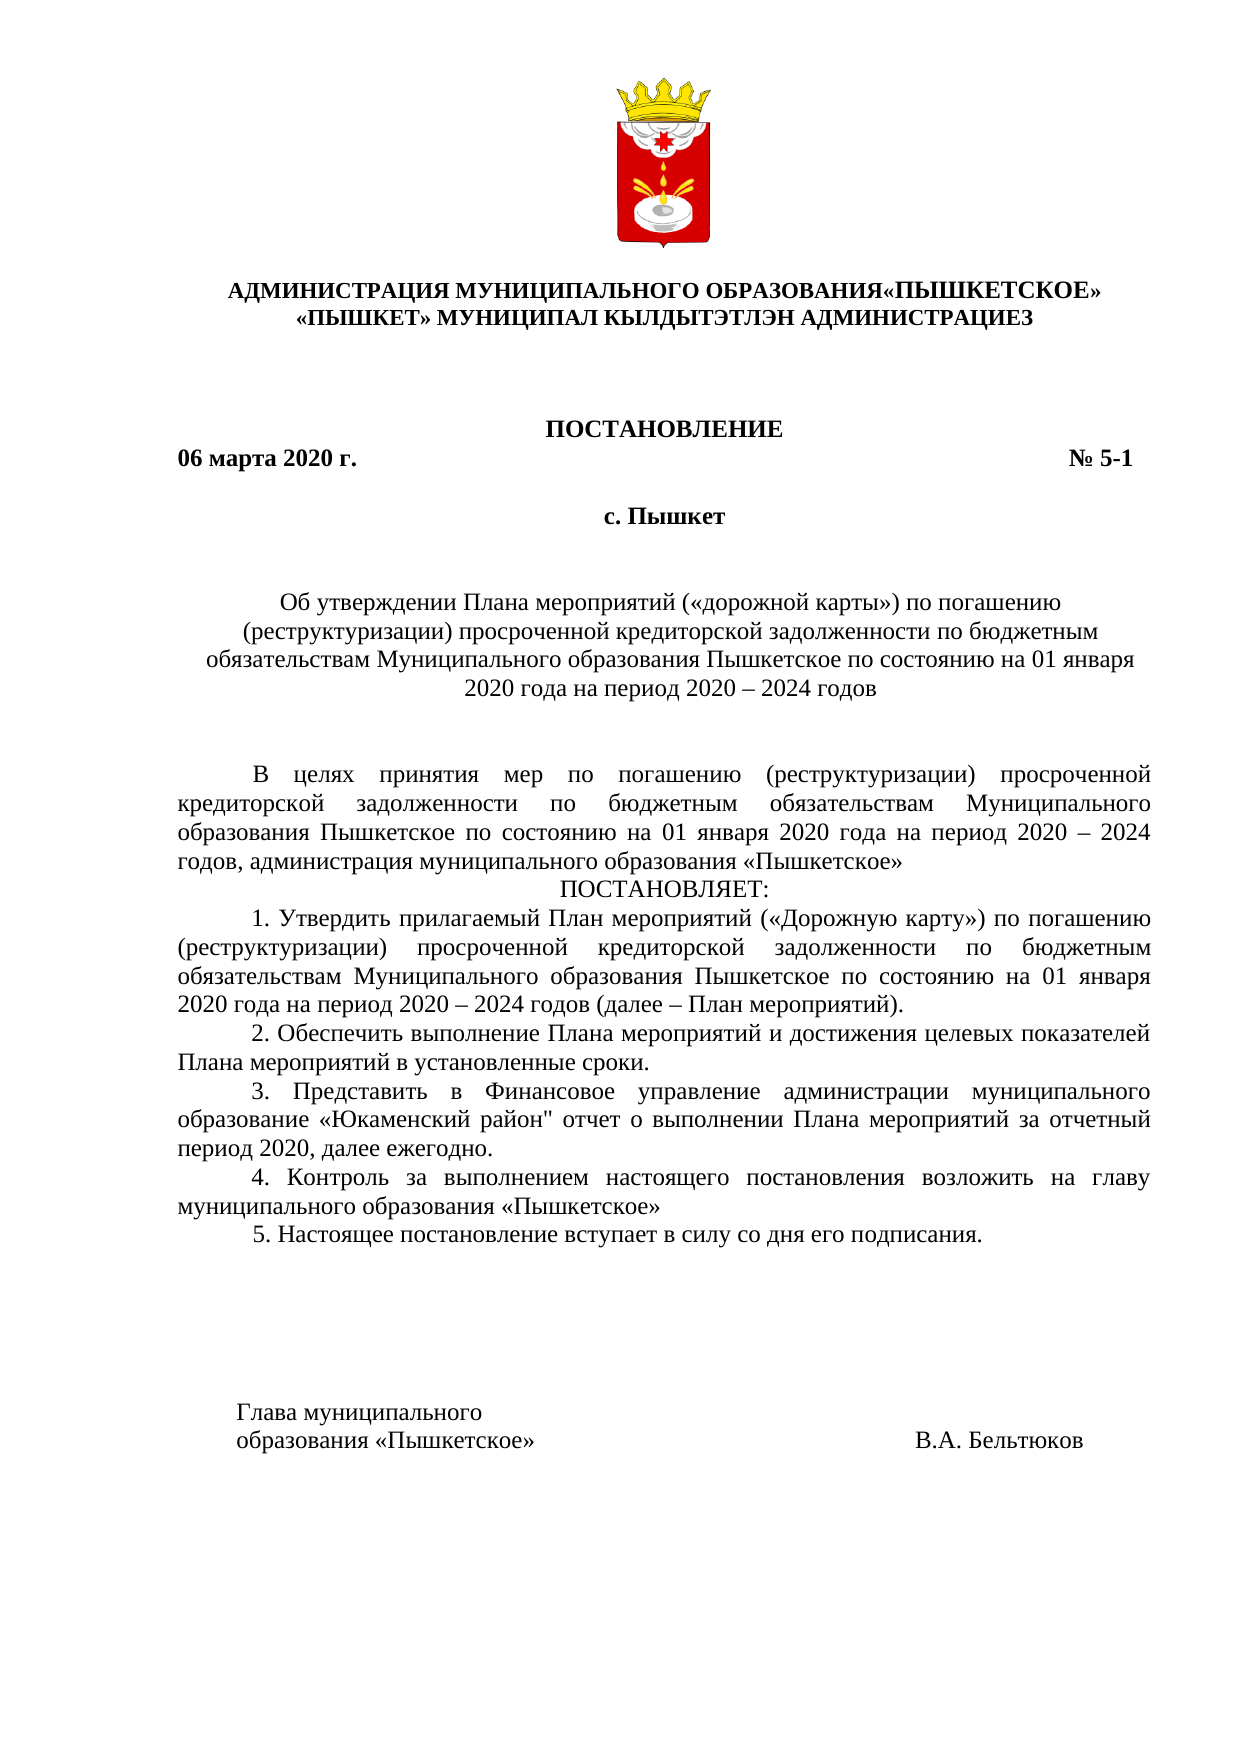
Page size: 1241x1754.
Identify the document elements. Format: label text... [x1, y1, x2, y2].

text Об утверждении Плана мероприятий («дорожной карты») по погашению (реструктуризации) просроченной кредиторской задолженности по бюджетным обязательствам Муниципального образования Пышкетское по состоянию на 01 января 2020 года на период 2020 – 2024 годов [192, 587, 1149, 702]
text АДМИНИСТРАЦИЯ МУНИЦИПАЛЬНОГО ОБРАЗОВАНИЯ«ПЫШКЕТСКОЕ» [177, 276, 1152, 304]
text Глава муниципального [177, 1397, 1152, 1426]
text 3. Представить в Финансовое управление администрации муниципального образование «Юкаменский район" отчет о выполнении Плана мероприятий за отчетный период 2020, далее ежегодно. [177, 1076, 1152, 1162]
text 1. Утвердить прилагаемый План мероприятий («Дорожную карту») по погашению (реструктуризации) просроченной кредиторской задолженности по бюджетным обязательствам Муниципального образования Пышкетское по состоянию на 01 января 2020 года на период 2020 – 2024 годов (далее – План мероприятий). [177, 903, 1152, 1018]
text 4. Контроль за выполнением настоящего постановления возложить на главу муниципального образования «Пышкетское» [177, 1162, 1152, 1219]
text 2. Обеспечить выполнение Плана мероприятий и достижения целевых показателей Плана мероприятий в установленные сроки. [177, 1018, 1152, 1076]
text 06 марта 2020 г. № 5-1 [177, 443, 1152, 472]
picture [610, 73, 719, 251]
text ПОСТАНОВЛЕНИЕ [177, 414, 1152, 443]
text с. Пышкет [177, 501, 1152, 529]
text 5. Настоящее постановление вступает в силу со дня его подписания. [177, 1219, 1152, 1248]
text В целях принятия мер по погашению (реструктуризации) просроченной кредиторской задолженности по бюджетным обязательствам Муниципального образования Пышкетское по состоянию на 01 января 2020 года на период 2020 – 2024 годов, администрация муниципального образования «Пышкетское» [177, 759, 1152, 874]
text «ПЫШКЕТ» МУНИЦИПАЛ КЫЛДЫТЭТЛЭН АДМИНИСТРАЦИЕЗ [177, 304, 1152, 331]
text образования «Пышкетское» В.А. Бельтюков [177, 1426, 1152, 1454]
text ПОСТАНОВЛЯЕТ: [177, 874, 1152, 903]
